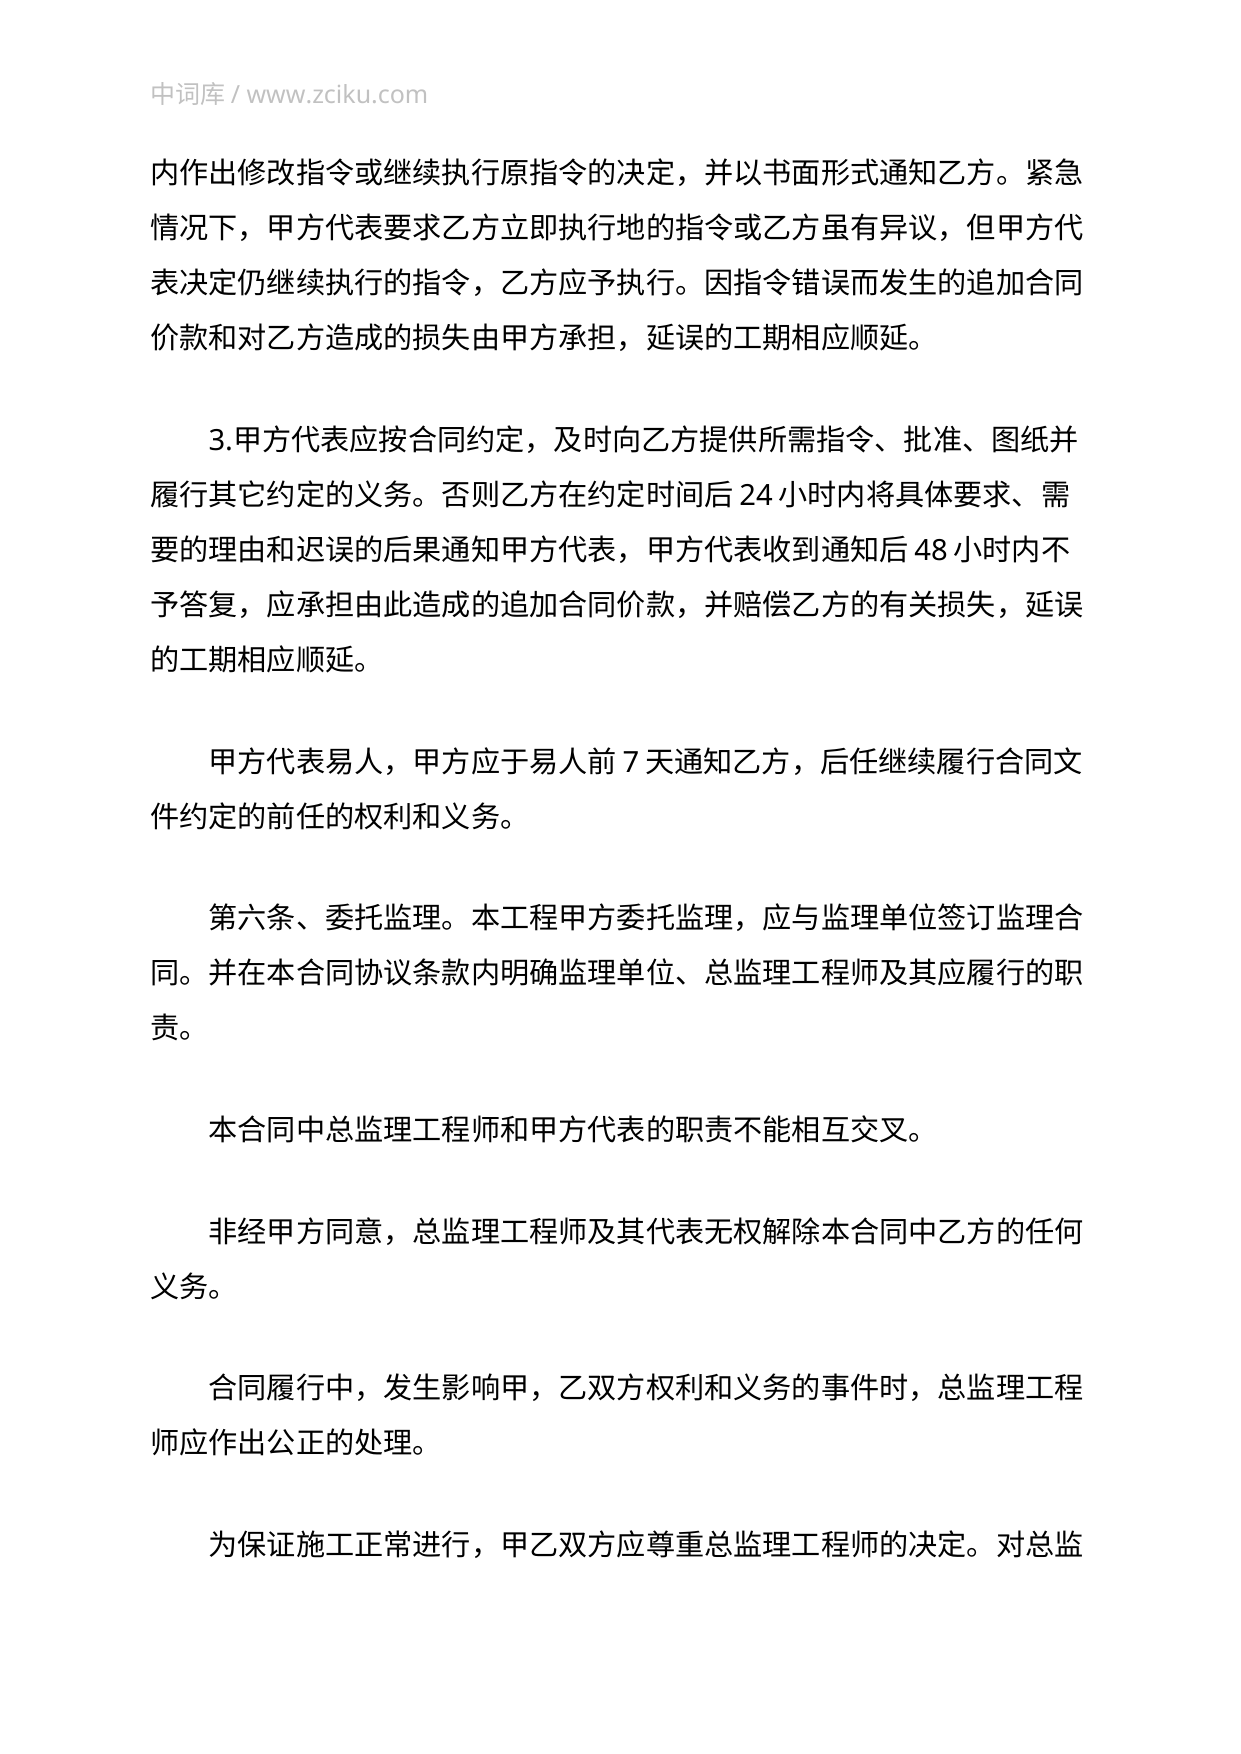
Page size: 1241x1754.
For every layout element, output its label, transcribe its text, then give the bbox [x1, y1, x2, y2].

text 3.甲方代表应按合同约定，及时向乙方提供所需指令、批准、图纸并履行其它约定的义务。否则乙方在约定时间后24小时内将具体要求、需要的理由和迟误的后果通知甲方代表，甲方代表收到通知后48小时内不予答复，应承担由此造成的追加合同价款，并赔偿乙方的有关损失，延误的工期相应顺延。 [150, 416, 1090, 679]
text 本合同中总监理工程师和甲方代表的职责不能相互交叉。 [150, 1106, 1090, 1149]
text 合同履行中，发生影响甲，乙双方权利和义务的事件时，总监理工程师应作出公正的处理。 [150, 1365, 1090, 1462]
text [150, 1522, 1090, 1564]
text 甲方代表易人，甲方应于易人前7天通知乙方，后任继续履行合同文件约定的前任的权利和义务。 [150, 738, 1090, 835]
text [150, 150, 1090, 357]
text 非经甲方同意，总监理工程师及其代表无权解除本合同中乙方的任何义务。 [150, 1208, 1090, 1305]
text 第六条、委托监理。本工程甲方委托监理，应与监理单位签订监理合同。并在本合同协议条款内明确监理单位、总监理工程师及其应履行的职责。 [150, 895, 1090, 1047]
